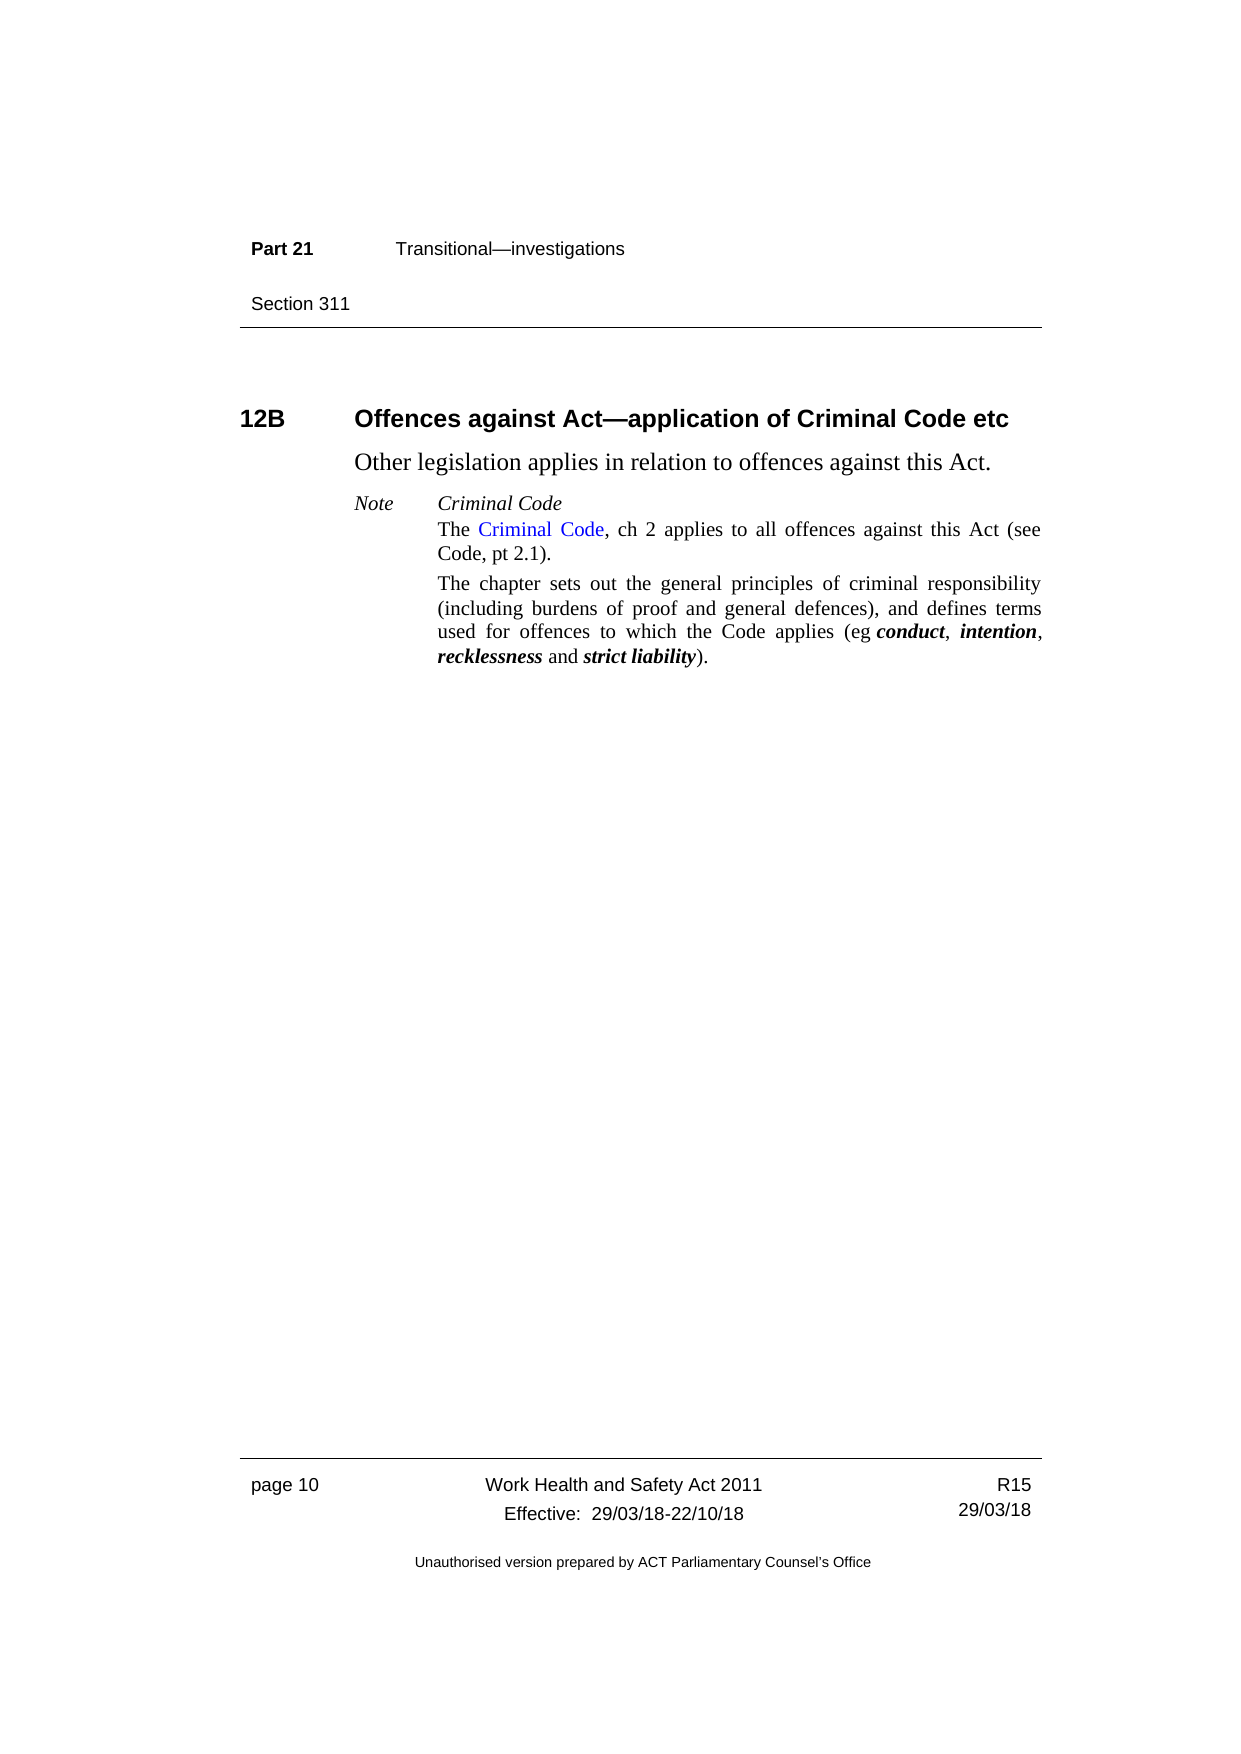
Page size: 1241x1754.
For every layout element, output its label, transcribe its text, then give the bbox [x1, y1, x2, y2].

text The Criminal Code, ch 2 applies to all offences against this Act (see Code, pt 2.1). [437, 517, 1042, 565]
text 12B Offences against Act—application of Criminal Code etc [239, 404, 1042, 433]
text The chapter sets out the general principles of criminal responsibility (including burdens of proof and general defences), and defines terms used for offences to which the Code applies (eg conduct, intention, recklessness and strict liability). [437, 571, 1042, 668]
text Other legislation applies in relation to offences against this Act. [354, 447, 1042, 476]
text Note Criminal Code [354, 491, 1042, 515]
